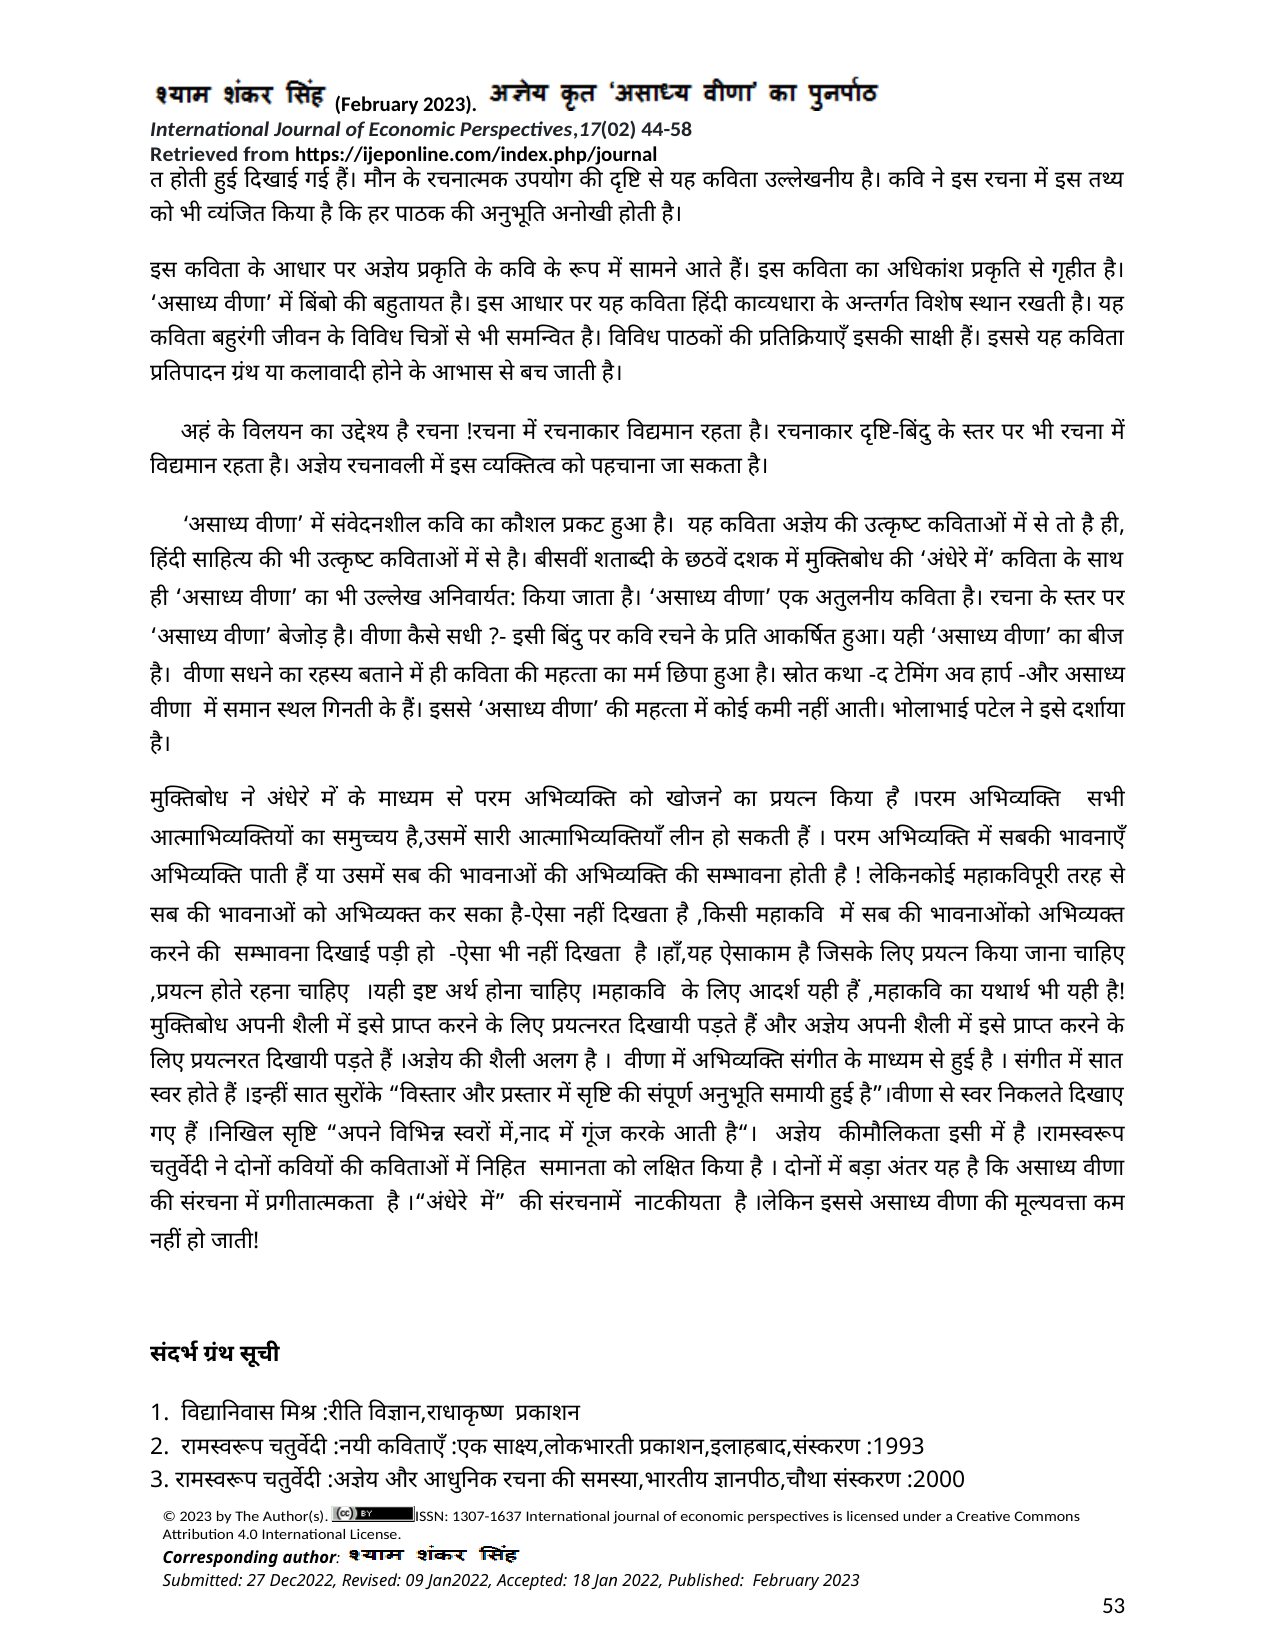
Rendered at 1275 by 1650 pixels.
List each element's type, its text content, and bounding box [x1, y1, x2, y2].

text ‘असाध्‍य वीणा’ में संवेदनशील कवि का कौशल प्रकट हुआ है। यह कविता अज्ञेय की उत्‍कृष्‍ट कविताओं में से तो है ही, हिंदी साहित्‍य की भी उत्‍कृष्‍ट कविताओं में से है। बीसवीं शताब्‍दी के छठवें दशक में मुक्तिबोध की ‘अंधेरे में’ कविता के साथ ही ‘असाध्‍य वीणा’ का भी उल्‍लेख अनिवार्यत: किया जाता है। ‘असाध्‍य वीणा’ एक अतुलनीय कविता है। रचना के स्‍तर पर ‘असाध्‍य वीणा’ बेजोड़ है। वीणा कैसे सधी ?- इसी बिंदु पर कवि रचने के प्रति आकर्षित हुआ। यही ‘असाध्‍य वीणा’ का बीज है। वीणा सधने का रहस्‍य बताने में ही कविता की महत्‍ता का मर्म छिपा हुआ है। स्रोत कथा -द टेमिंग अव हार्प -और असाध्य वीणा में समान स्‍थल गिनती के हैं। इससे ‘असाध्‍य वीणा’ की महत्‍ता में कोई कमी नहीं आती। भोलाभाई पटेल ने इसे दर्शाया है। [150, 508, 1125, 761]
text 2. रामस्वरूप चतुर्वेदी :नयी कविताएँ :एक साक्ष्य,लोकभारती प्रकाशन,इलाहबाद,संस्करण :1993 [150, 1429, 1125, 1463]
text 3. रामस्वरूप चतुर्वेदी :अज्ञेय और आधुनिक रचना की समस्या,भारतीय ज्ञानपीठ,चौथा संस्करण :2000 [150, 1463, 1125, 1497]
picture [482, 75, 890, 111]
picture [150, 76, 330, 111]
text इस कविता के आधार पर अज्ञेय प्रकृति के कवि के रूप में सामने आते हैं। इस कविता का अधिकांश प्रकृति से गृहीत है। ‘असाध्‍य वीणा’ में बिंबो की बहुतायत है। इस आधार पर यह कविता हिंदी काव्‍यधारा के अन्‍तर्गत विशेष स्‍थान रखती है। यह कविता बहुरंगी जीवन के विविध चित्रों से भी समन्वित है। विविध पाठकों की प्रतिक्रियाएँ इसकी साक्षी हैं। इससे यह कविता प्रतिपादन ग्रंथ या कलावादी होने के आभास से बच जाती है। [150, 257, 1125, 389]
picture [331, 1506, 415, 1522]
text अहं के विलयन का उद्देश्‍य है रचना !रचना में रचनाकार विद्यमान रहता है। रचनाकार दृष्टि-बिंदु के स्‍तर पर भी रचना में विद्यमान रहता है। अज्ञेय रचनावली में इस व्‍यक्तित्‍व को पहचाना जा सकता है। [150, 415, 1125, 483]
text मुक्तिबोध ने अंधेरे में के माध्यम से परम अभिव्यक्ति को खोजने का प्रयत्न किया है ।परम अभिव्यक्ति सभी आत्माभिव्यक्तियों का समुच्चय है,उसमें सारी आत्माभिव्यक्तियाँ लीन हो सकती हैं । परम अभिव्यक्ति में सबकी भावनाएँ अभिव्यक्ति पाती हैं या उसमें सब की भावनाओं की अभिव्यक्ति की सम्भावना होती है ! लेकिनकोई महाकविपूरी तरह से सब की भावनाओं को अभिव्यक्त कर सका है-ऐसा नहीं दिखता है ,किसी महाकवि में सब की भावनाओंको अभिव्यक्त करने की सम्भावना दिखाई पड़ी हो -ऐसा भी नहीं दिखता है ।हाँ,यह ऐसाकाम है जिसके लिए प्रयत्न किया जाना चाहिए ,प्रयत्न होते रहना चाहिए ।यही इष्ट अर्थ होना चाहिए ।महाकवि के लिए आदर्श यही हैं ,महाकवि का यथार्थ भी यही है! मुक्तिबोध अपनी शैली में इसे प्राप्त करने के लिए प्रयत्नरत दिखायी पड़ते हैं और अज्ञेय अपनी शैली में इसे प्राप्त करने के लिए प्रयत्नरत दिखायी पड़ते हैं ।अज्ञेय की शैली अलग है । वीणा में अभिव्यक्ति संगीत के माध्यम से हुई है । संगीत में सात स्वर होते हैं ।इन्हीं सात सुरोंके “विस्तार और प्रस्तार में सृष्टि की संपूर्ण अनुभूति समायी हुई है”।वीणा से स्वर निकलते दिखाए गए हैं ।निखिल सृष्टि “अपने विभिन्न स्वरों में,नाद में गूंज करके आती है“। अज्ञेय कीमौलिकता इसी में है ।रामस्वरूप चतुर्वेदी ने दोनों कवियों की कविताओं में निहित समानता को लक्षित किया है । दोनों में बड़ा अंतर यह है कि असाध्य वीणा की संरचना में प्रगीतात्मकता है ।“अंधेरे में” की संरचनामें नाटकीयता है ।लेकिन इससे असाध्य वीणा की मूल्यवत्ता कम नहीं हो जाती! [150, 786, 1125, 1258]
text संदर्भ ग्रंथ सूची [150, 1341, 1125, 1370]
picture [343, 1543, 524, 1564]
text 1. विद्यानिवास मिश्र :रीति विज्ञान,राधाकृष्ण प्रकाशन [150, 1396, 1125, 1429]
